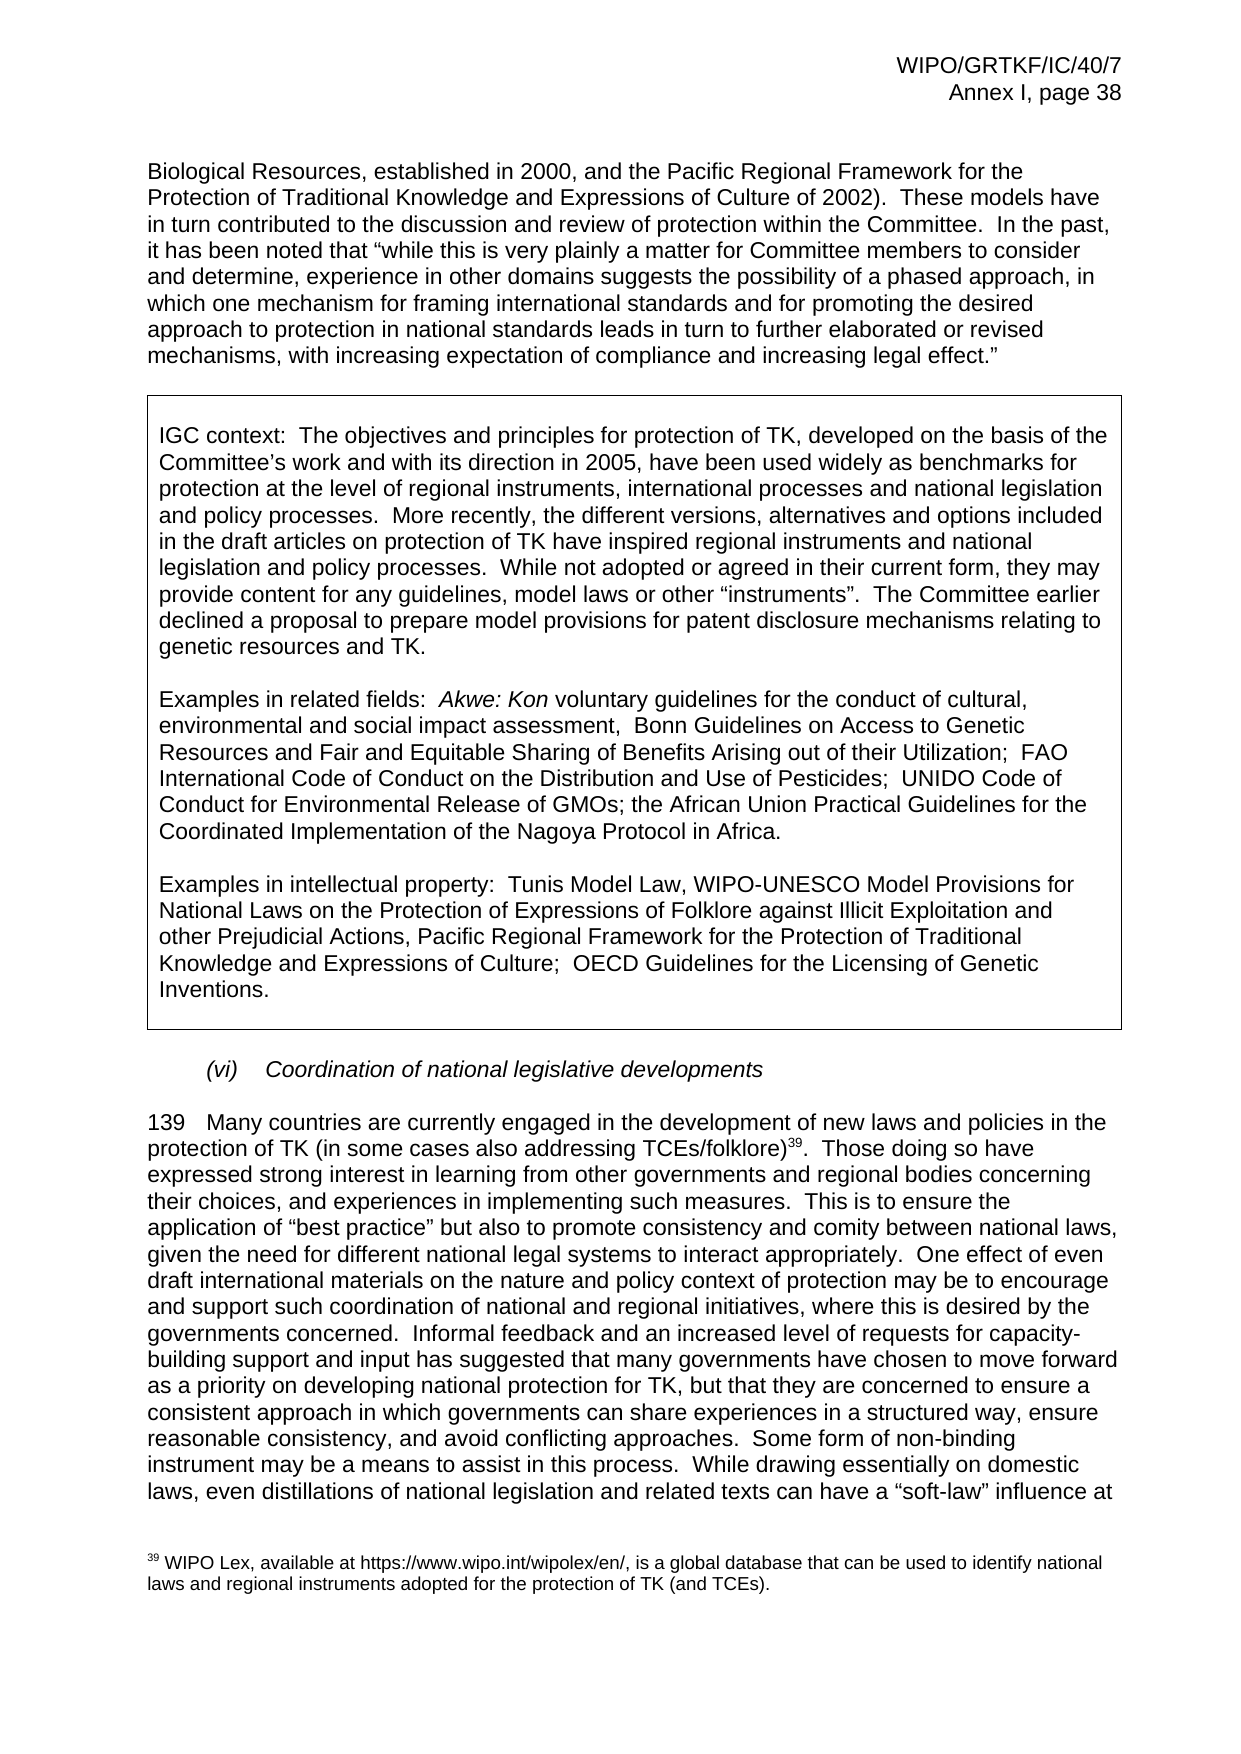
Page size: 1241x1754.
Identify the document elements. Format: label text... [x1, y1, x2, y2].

text (vi) Coordination of national legislative developments [147, 1056, 1122, 1082]
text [147, 158, 1122, 369]
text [147, 1109, 1122, 1504]
table_header IGC context: The objectives and principles for protection of TK, developed on the basis of the Committee’s work and with its direction in 2005, have been used widely as benchmarks for protection at the level of regional instruments, international processes and national legislation and policy processes. More recently, the different versions, alternatives and options included in the draft articles on protection of TK have inspired regional instruments and national legislation and policy processes. While not adopted or agreed in their current form, they may provide content for any guidelines, model laws or other “instruments”. The Committee earlier declined a proposal to prepare model provisions for patent disclosure mechanisms relating to genetic resources and TK. Examples in related fields: Akwe: Kon voluntary guidelines for the conduct of cultural, environmental and social impact assessment, Bonn Guidelines on Access to Genetic Resources and Fair and Equitable Sharing of Benefits Arising out of their Utilization; FAO International Code of Conduct on the Distribution and Use of Pesticides; UNIDO Code of Conduct for Environmental Release of GMOs; the African Union Practical Guidelines for the Coordinated Implementation of the Nagoya Protocol in Africa. Examples in intellectual property: Tunis Model Law, WIPO-UNESCO Model Provisions for National Laws on the Protection of Expressions of Folklore against Illicit Exploitation and other Prejudicial Actions, Pacific Regional Framework for the Protection of Traditional Knowledge and Expressions of Culture; OECD Guidelines for the Licensing of Genetic Inventions. [148, 396, 1121, 1029]
